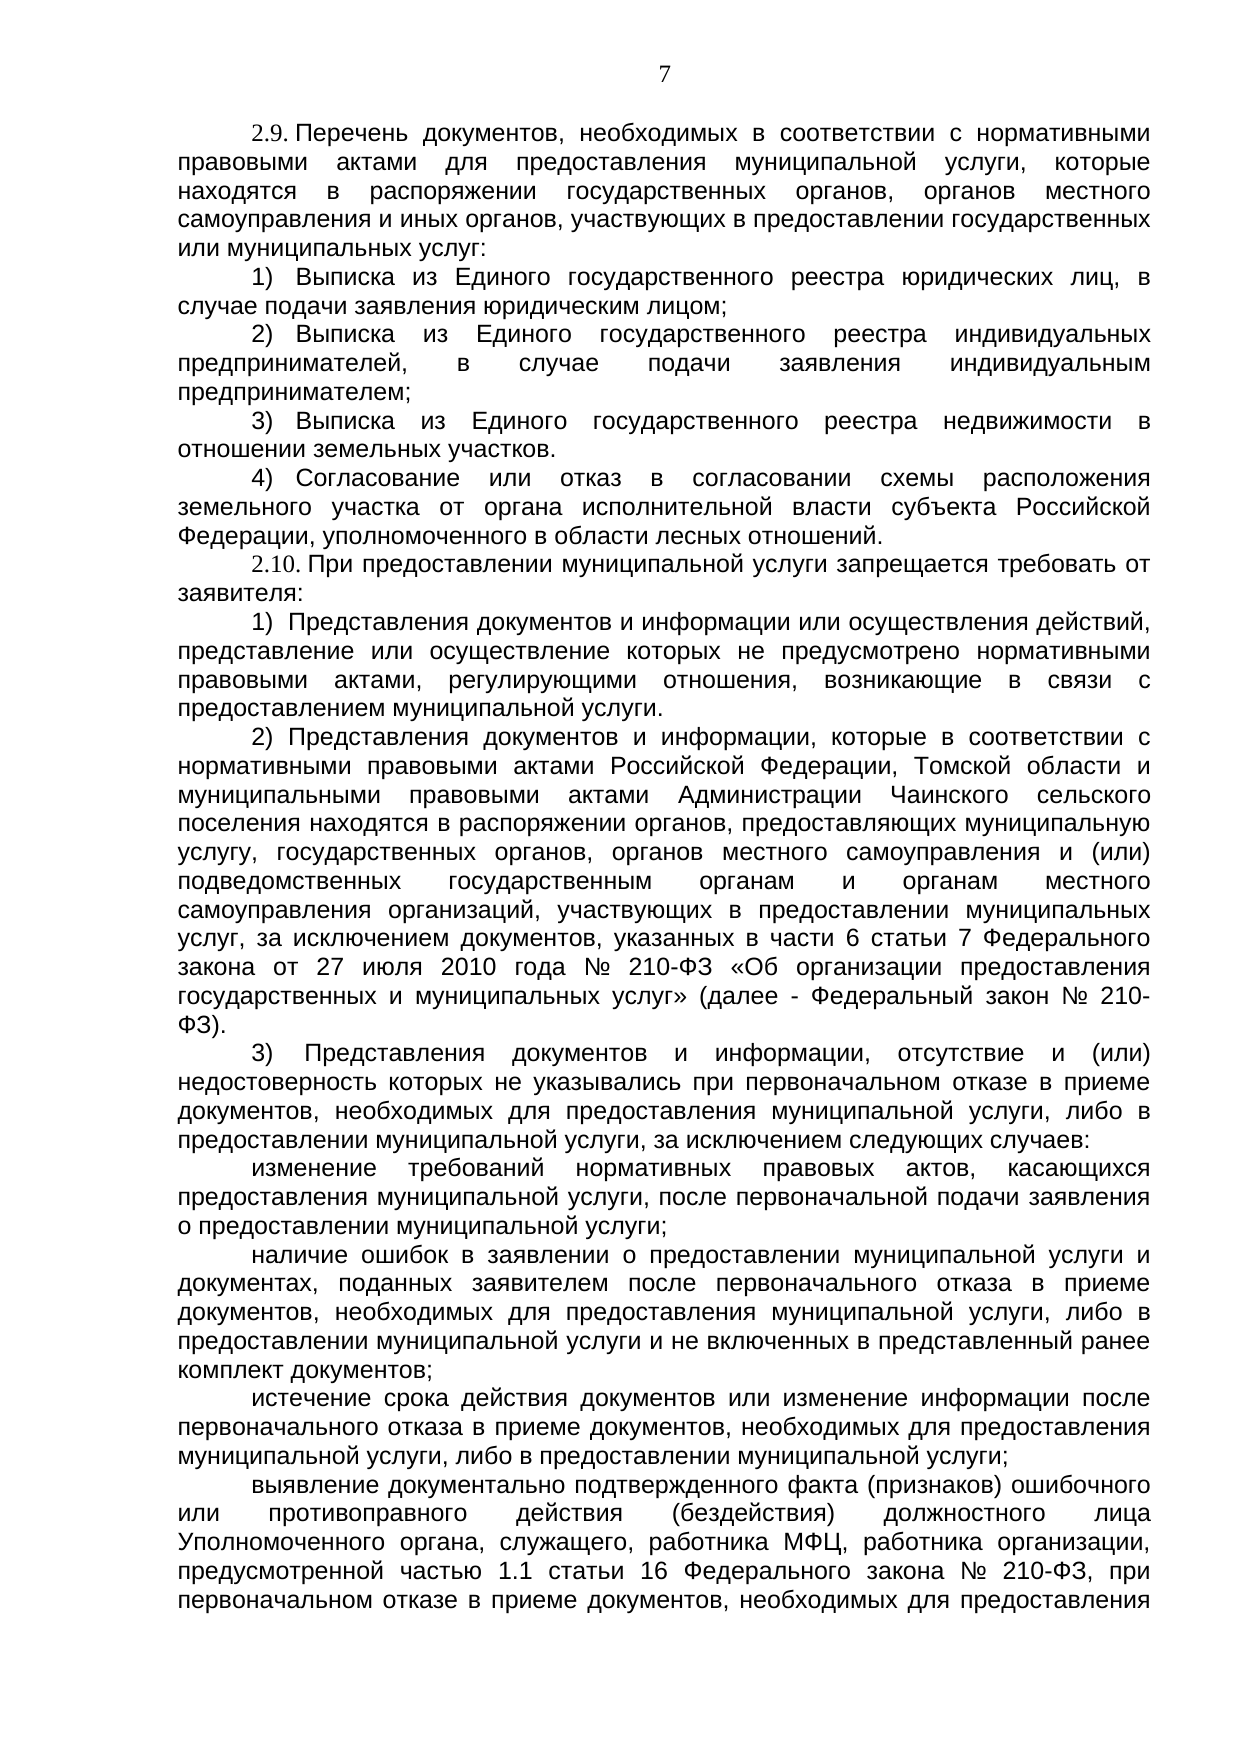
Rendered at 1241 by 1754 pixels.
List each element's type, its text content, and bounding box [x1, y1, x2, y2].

list Выписка из Единого государственного реестра юридических лиц, в случае подачи заявления юридическим лицом; [177, 262, 1152, 319]
list Представления документов и информации, которые в соответствии с нормативными правовыми актами Российской Федерации, Томской области и муниципальными правовыми актами Администрации Чаинского сельского поселения находятся в распоряжении органов, предоставляющих муниципальную услугу, государственных органов, органов местного самоуправления и (или) подведомственных государственным органам и органам местного самоуправления организаций, участвующих в предоставлении муниципальных услуг, за исключением документов, указанных в части 6 статьи 7 Федерального закона от 27 июля 2010 года № 210-ФЗ «Об организации предоставления государственных и муниципальных услуг» (далее - Федеральный закон № 210-ФЗ). [177, 722, 1152, 1038]
text наличие ошибок в заявлении о предоставлении муниципальной услуги и документах, поданных заявителем после первоначального отказа в приеме документов, необходимых для предоставления муниципальной услуги, либо в предоставлении муниципальной услуги и не включенных в представленный ранее комплект документов; [177, 1239, 1152, 1383]
list Перечень документов, необходимых в соответствии с нормативными правовыми актами для предоставления муниципальной услуги, которые находятся в распоряжении государственных органов, органов местного самоуправления и иных органов, участвующих в предоставлении государственных или муниципальных услуг: [177, 118, 1152, 262]
list Выписка из Единого государственного реестра индивидуальных предпринимателей, в случае подачи заявления индивидуальным предпринимателем; [177, 319, 1152, 406]
text истечение срока действия документов или изменение информации после первоначального отказа в приеме документов, необходимых для предоставления муниципальной услуги, либо в предоставлении муниципальной услуги; [177, 1383, 1152, 1469]
list Согласование или отказ в согласовании схемы расположения земельного участка от органа исполнительной власти субъекта Российской Федерации, уполномоченного в области лесных отношений. [177, 463, 1152, 549]
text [177, 1469, 1152, 1613]
list При предоставлении муниципальной услуги запрещается требовать от заявителя: [177, 549, 1152, 607]
list Представления документов и информации или осуществления действий, представление или осуществление которых не предусмотрено нормативными правовыми актами, регулирующими отношения, возникающие в связи с предоставлением муниципальной услуги. [177, 607, 1152, 722]
list Представления документов и информации, отсутствие и (или) недостоверность которых не указывались при первоначальном отказе в приеме документов, необходимых для предоставления муниципальной услуги, либо в предоставлении муниципальной услуги, за исключением следующих случаев: [177, 1038, 1152, 1153]
list Выписка из Единого государственного реестра недвижимости в отношении земельных участков. [177, 406, 1152, 463]
text изменение требований нормативных правовых актов, касающихся предоставления муниципальной услуги, после первоначальной подачи заявления о предоставлении муниципальной услуги; [177, 1153, 1152, 1239]
